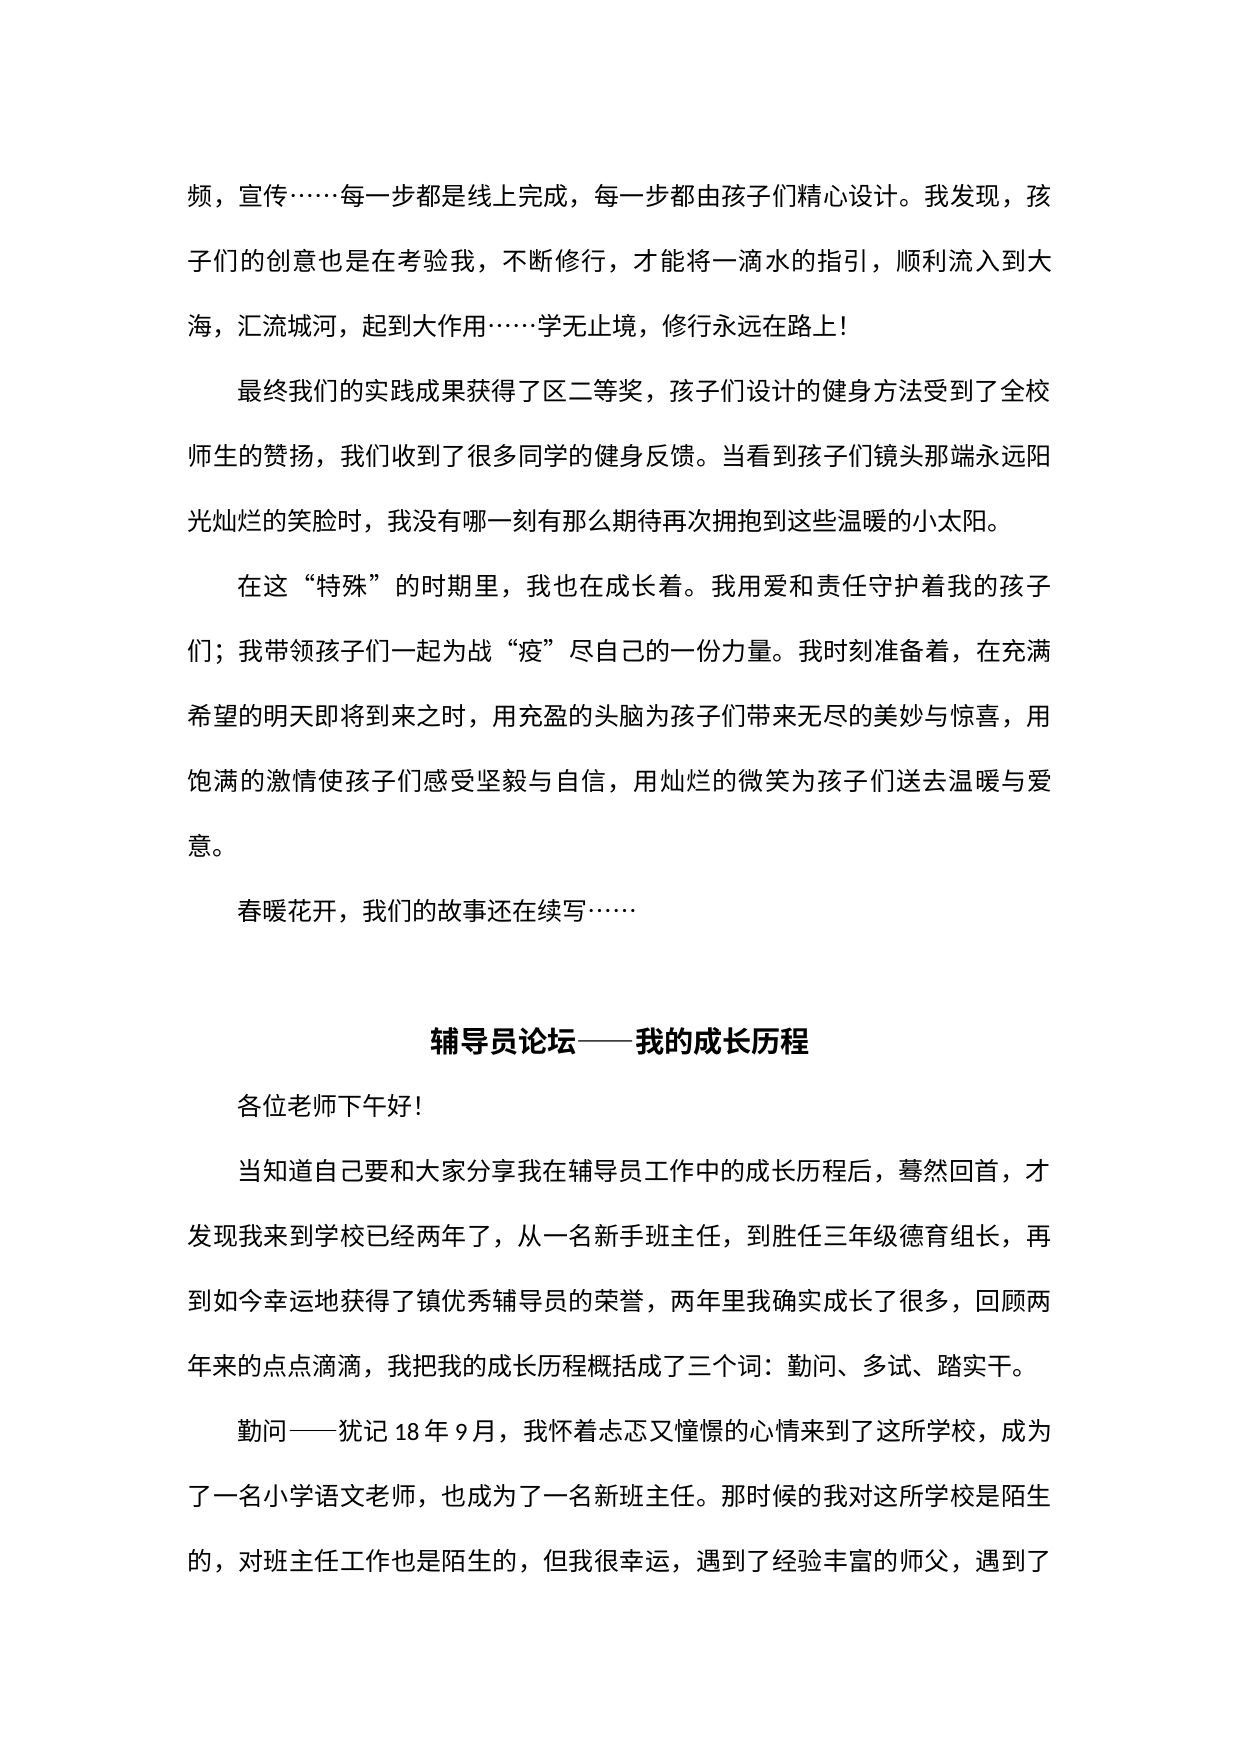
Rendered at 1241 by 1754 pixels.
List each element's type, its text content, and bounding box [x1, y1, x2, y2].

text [187, 1397, 1053, 1592]
text 春暖花开，我们的故事还在续写…… [187, 877, 1053, 942]
text 最终我们的实践成果获得了区二等奖，孩子们设计的健身方法受到了全校师生的赞扬，我们收到了很多同学的健身反馈。当看到孩子们镜头那端永远阳光灿烂的笑脸时，我没有哪一刻有那么期待再次拥抱到这些温暖的小太阳。 [187, 357, 1053, 552]
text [187, 162, 1053, 357]
text 当知道自己要和大家分享我在辅导员工作中的成长历程后，蓦然回首，才发现我来到学校已经两年了，从一名新手班主任，到胜任三年级德育组长，再到如今幸运地获得了镇优秀辅导员的荣誉，两年里我确实成长了很多，回顾两年来的点点滴滴，我把我的成长历程概括成了三个词：勤问、多试、踏实干。 [187, 1137, 1053, 1397]
text 辅导员论坛——我的成长历程 [187, 1007, 1053, 1072]
text 在这“特殊”的时期里，我也在成长着。我用爱和责任守护着我的孩子们；我带领孩子们一起为战“疫”尽自己的一份力量。我时刻准备着，在充满希望的明天即将到来之时，用充盈的头脑为孩子们带来无尽的美妙与惊喜，用饱满的激情使孩子们感受坚毅与自信，用灿烂的微笑为孩子们送去温暖与爱意。 [187, 552, 1053, 877]
text 各位老师下午好！ [187, 1072, 1053, 1137]
